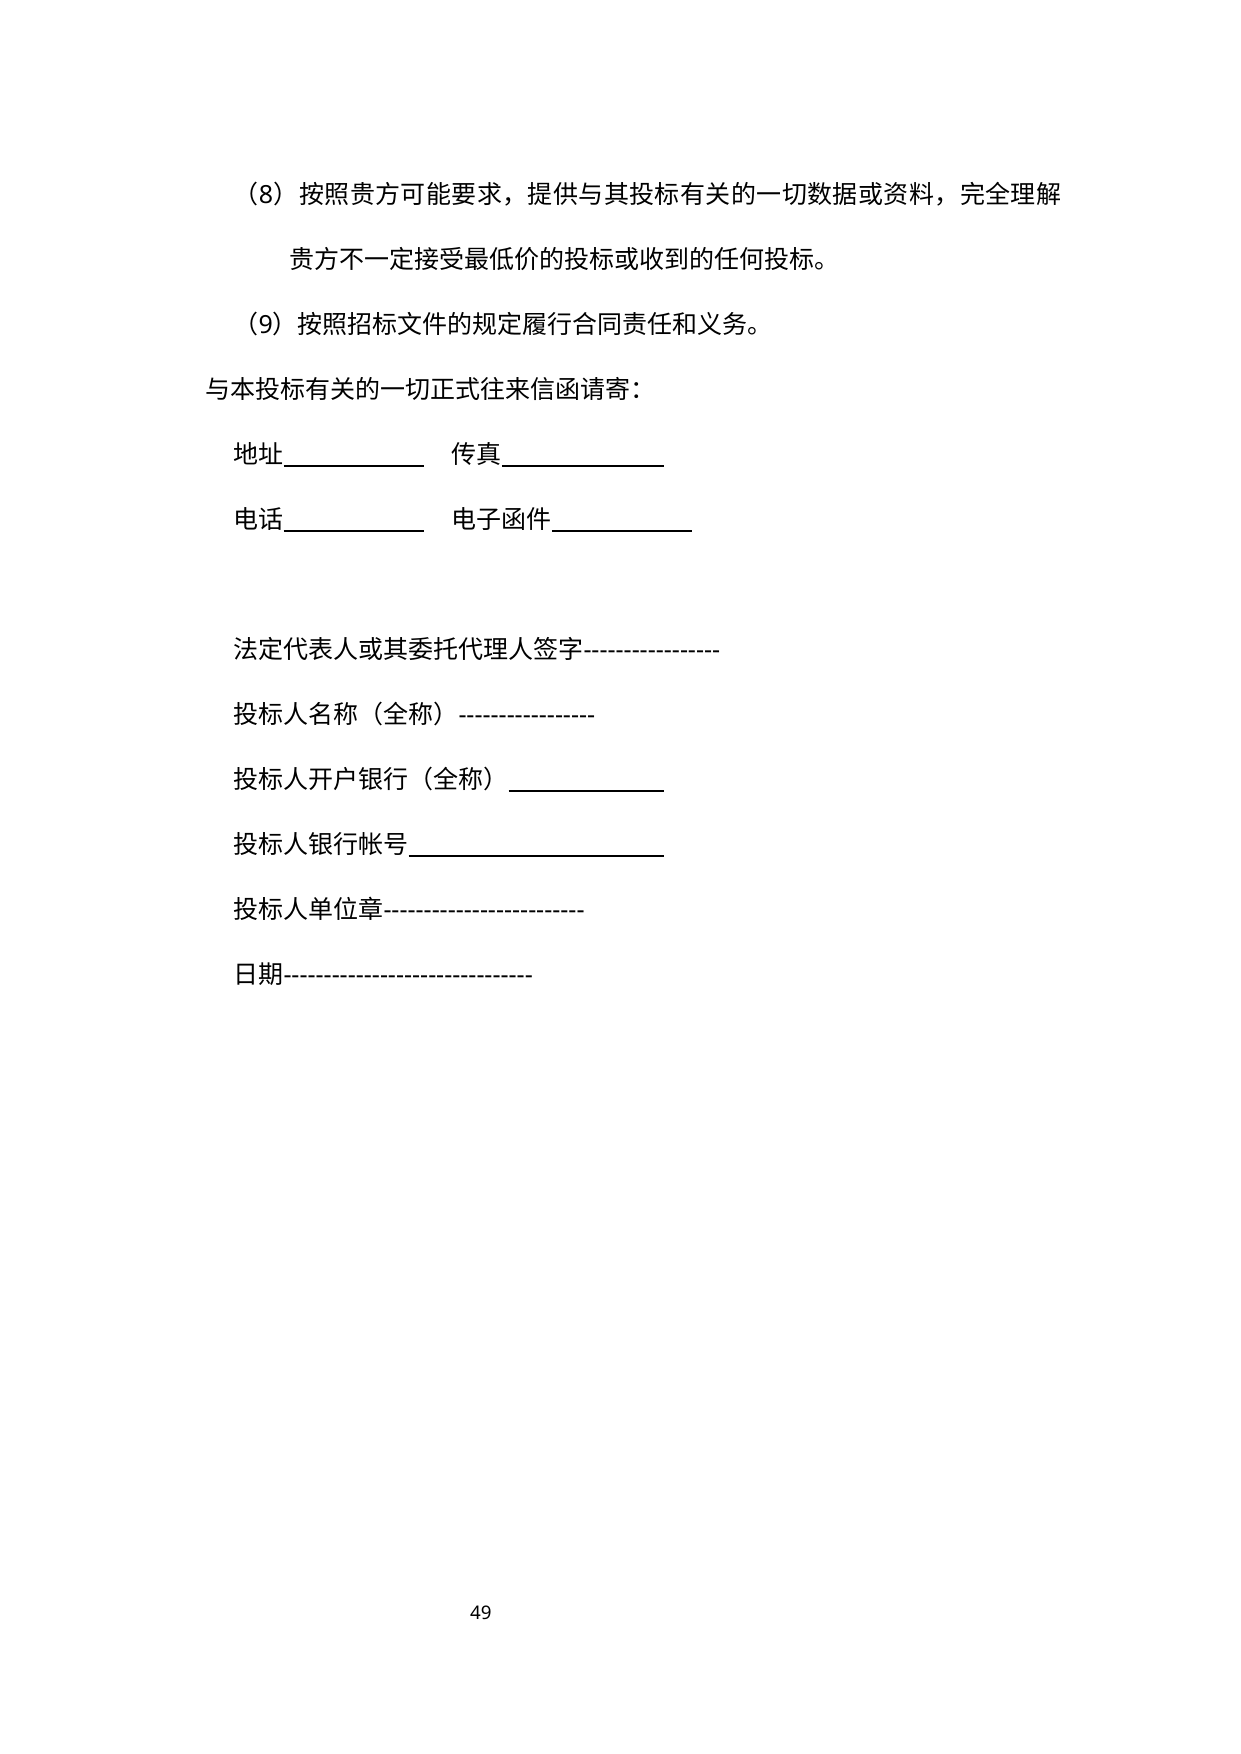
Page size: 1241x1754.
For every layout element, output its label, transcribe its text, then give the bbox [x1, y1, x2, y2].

text 电话 电子函件 [233, 485, 1063, 550]
text 投标人银行帐号 [233, 810, 1063, 875]
text 日期------------------------------- [233, 940, 1063, 1005]
text 投标人单位章------------------------- [233, 875, 1063, 940]
text 投标人开户银行（全称） [233, 745, 1063, 810]
text 投标人名称（全称）----------------- [233, 680, 1063, 745]
text 与本投标有关的一切正式往来信函请寄： [192, 355, 1063, 420]
text （8）按照贵方可能要求，提供与其投标有关的一切数据或资料，完全理解贵方不一定接受最低价的投标或收到的任何投标。 [233, 160, 1063, 290]
text 地址 传真 [233, 420, 1063, 485]
text （9）按照招标文件的规定履行合同责任和义务。 [233, 290, 1063, 355]
text 法定代表人或其委托代理人签字----------------- [233, 615, 1063, 680]
